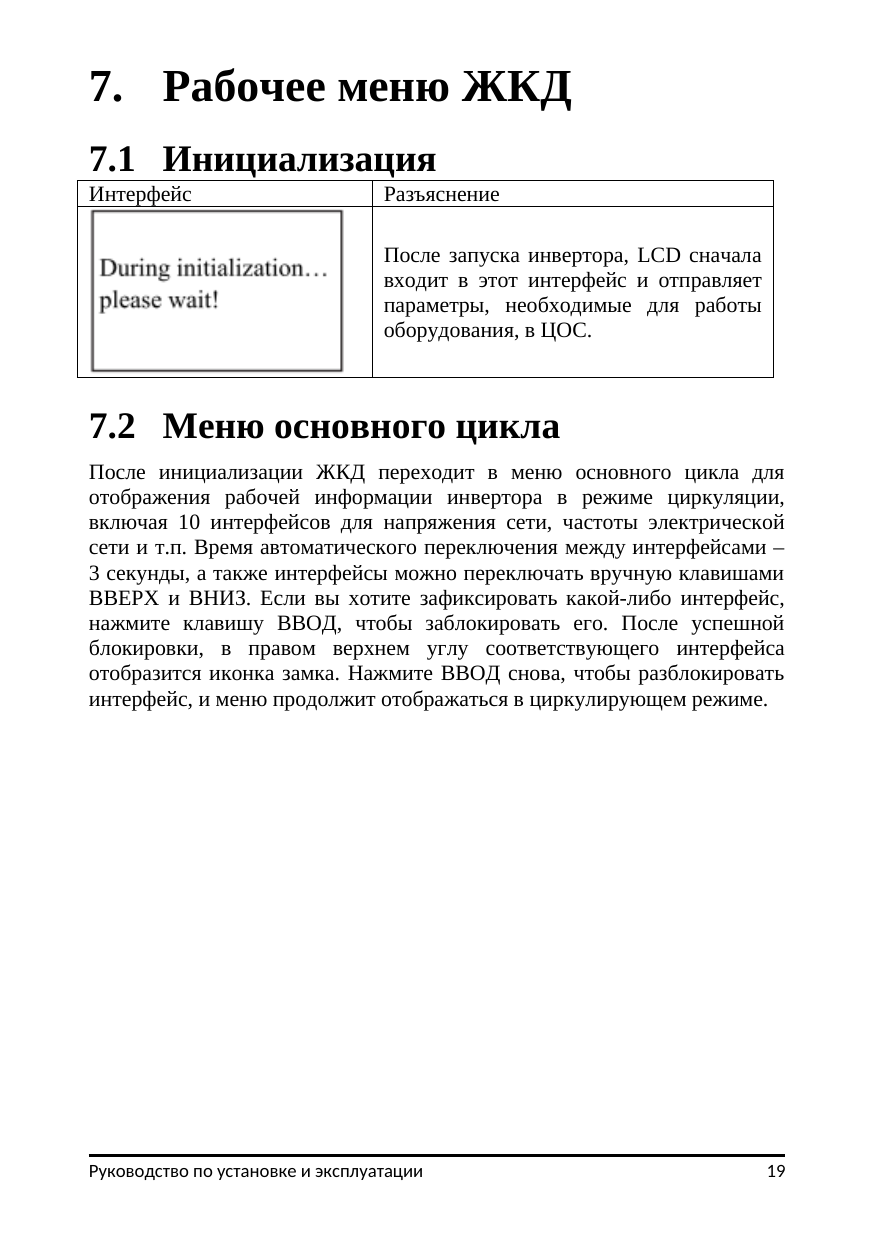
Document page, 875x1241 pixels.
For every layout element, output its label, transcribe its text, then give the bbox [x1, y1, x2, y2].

subtitle 7.1 Инициализация [89, 137, 785, 180]
table_header Разъяснение [373, 181, 773, 206]
table_header Интерфейс [78, 181, 372, 206]
subtitle 7. Рабочее меню ЖКД [89, 59, 785, 112]
subtitle 7.2 Меню основного цикла [89, 403, 785, 446]
text После инициализации ЖКД переходит в меню основного цикла для отображения рабочей информации инвертора в режиме циркуляции, включая 10 интерфейсов для напряжения сети, частоты электрической сети и т.п. Время автоматического переключения между интерфейсами – 3 секунды, а также интерфейсы можно переключать вручную клавишами ВВЕРХ и ВНИЗ. Если вы хотите зафиксировать какой-либо интерфейс, нажмите клавишу ВВОД, чтобы заблокировать его. После успешной блокировки, в правом верхнем углу соответствующего интерфейса отобразится иконка замка. Нажмите ВВОД снова, чтобы разблокировать интерфейс, и меню продолжит отображаться в циркулирующем режиме. [89, 459, 785, 711]
table_cell [78, 207, 372, 377]
picture [88, 209, 347, 375]
table_cell После запуска инвертора, LСD сначала входит в этот интерфейс и отправляет параметры, необходимые для работы оборудования, в ЦОС. [373, 207, 773, 377]
